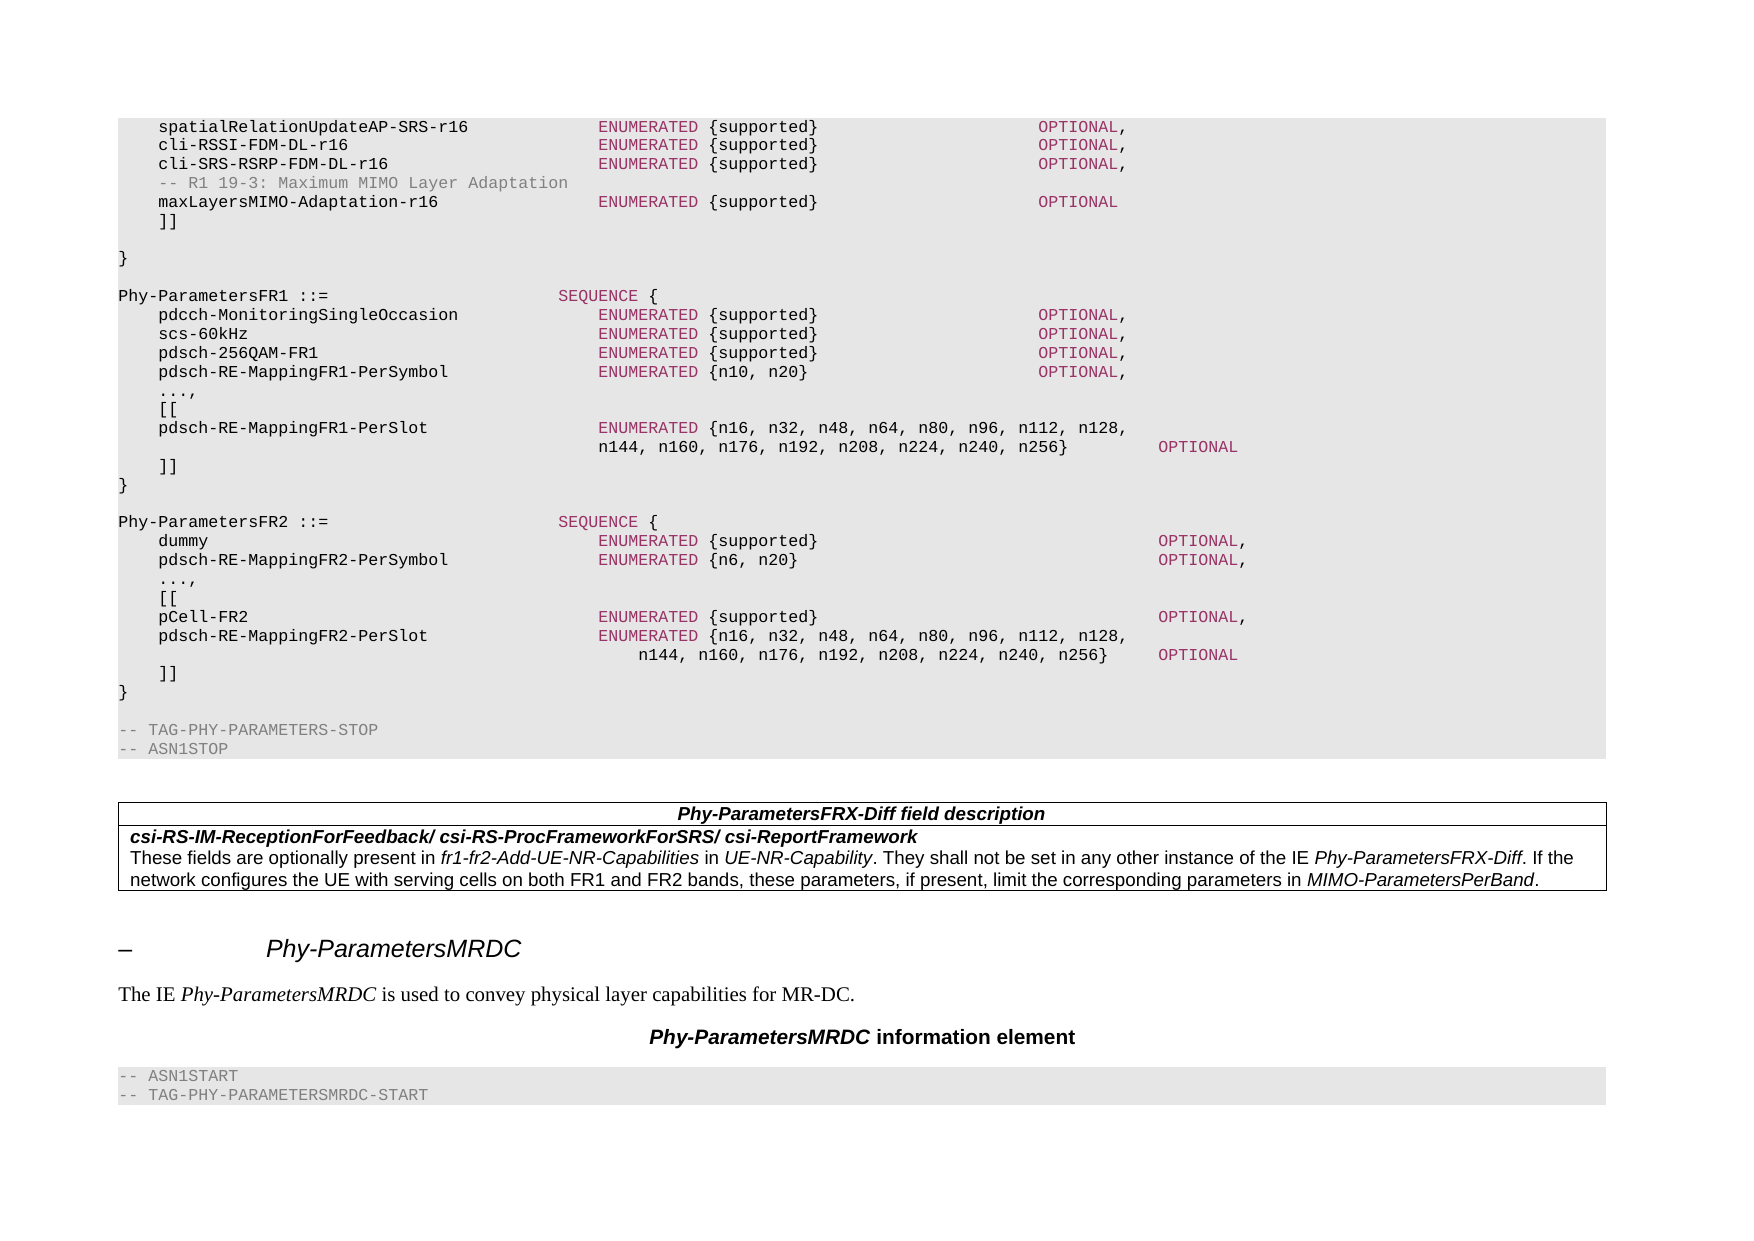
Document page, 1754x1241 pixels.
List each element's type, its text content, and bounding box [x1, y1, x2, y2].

text pdsch-RE-MappingFR2-PerSlot ENUMERATED {n16, n32, n48, n64, n80, n96, n112, n128, [118, 627, 1606, 646]
text pdsch-RE-MappingFR1-PerSymbol ENUMERATED {n10, n20} OPTIONAL, [118, 363, 1606, 382]
text -- ASN1STOP [118, 740, 1606, 759]
text -- TAG-PHY-PARAMETERS-STOP [118, 721, 1606, 740]
text pdsch-RE-MappingFR1-PerSlot ENUMERATED {n16, n32, n48, n64, n80, n96, n112, n128, [118, 420, 1606, 439]
text ..., [118, 382, 1606, 401]
text cli-SRS-RSRP-FDM-DL-r16 ENUMERATED {supported} OPTIONAL, [118, 156, 1606, 175]
text scs-60kHz ENUMERATED {supported} OPTIONAL, [118, 326, 1606, 344]
text spatialRelationUpdateAP-SRS-r16 ENUMERATED {supported} OPTIONAL, [118, 118, 1606, 137]
text pCell-FR2 ENUMERATED {supported} OPTIONAL, [118, 608, 1606, 627]
text } [118, 684, 1606, 703]
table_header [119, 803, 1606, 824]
text [[ [118, 401, 1606, 420]
text n144, n160, n176, n192, n208, n224, n240, n256} OPTIONAL [118, 646, 1606, 665]
text } [118, 476, 1606, 495]
text ]] [118, 665, 1606, 684]
text -- ASN1START [118, 1067, 1606, 1086]
text pdcch-MonitoringSingleOccasion ENUMERATED {supported} OPTIONAL, [118, 307, 1606, 326]
text -- R1 19-3: Maximum MIMO Layer Adaptation [118, 175, 1606, 193]
text ]] [118, 457, 1606, 476]
text Phy-ParametersMRDC information element [118, 1024, 1606, 1048]
text -- TAG-PHY-PARAMETERSMRDC-START [118, 1086, 1606, 1105]
text The IE Phy-ParametersMRDC is used to convey physical layer capabilities for MR-DC. [118, 982, 1606, 1006]
text Phy-ParametersFR2 ::= SEQUENCE { [118, 514, 1606, 533]
text ..., [118, 571, 1606, 589]
text n144, n160, n176, n192, n208, n224, n240, n256} OPTIONAL [118, 439, 1606, 457]
text Phy-ParametersFR1 ::= SEQUENCE { [118, 288, 1606, 307]
text – Phy-ParametersMRDC [118, 934, 1606, 963]
text dummy ENUMERATED {supported} OPTIONAL, [118, 533, 1606, 552]
text maxLayersMIMO-Adaptation-r16 ENUMERATED {supported} OPTIONAL [118, 193, 1606, 212]
text pdsch-RE-MappingFR2-PerSymbol ENUMERATED {n6, n20} OPTIONAL, [118, 552, 1606, 571]
text ]] [118, 212, 1606, 231]
text cli-RSSI-FDM-DL-r16 ENUMERATED {supported} OPTIONAL, [118, 137, 1606, 156]
text pdsch-256QAM-FR1 ENUMERATED {supported} OPTIONAL, [118, 344, 1606, 363]
text [[ [118, 589, 1606, 608]
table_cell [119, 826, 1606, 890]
text } [118, 250, 1606, 269]
